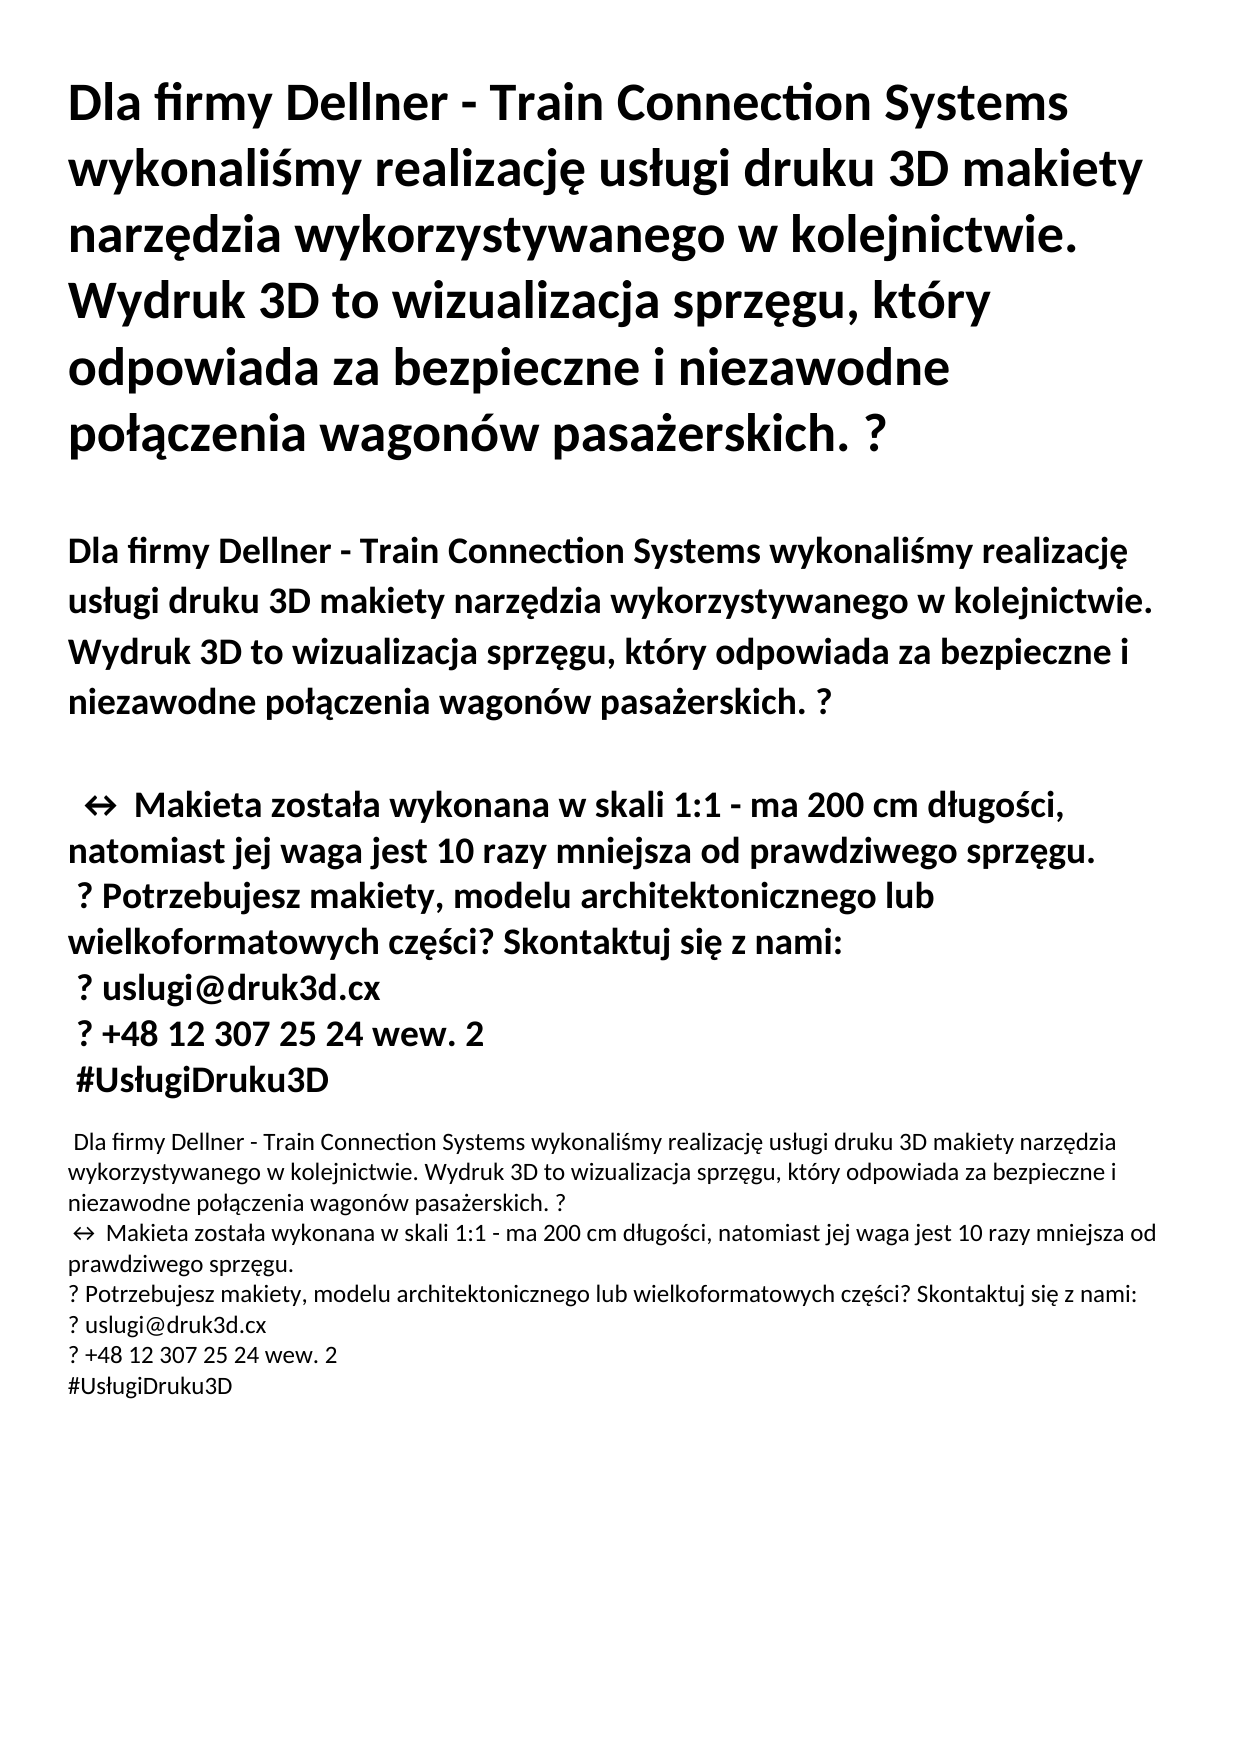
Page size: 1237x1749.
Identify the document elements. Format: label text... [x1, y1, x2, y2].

text Dla firmy Dellner - Train Connection Systems wykonaliśmy realizację usługi druku 3D makiety narzędzia wykorzystywanego w kolejnictwie. Wydruk 3D to wizualizacja sprzęgu, który odpowiada za bezpieczne i niezawodne połączenia wagonów pasażerskich. ? [68, 68, 1169, 464]
text ↔️ Makieta została wykonana w skali 1:1 - ma 200 cm długości, natomiast jej waga jest 10 razy mniejsza od prawdziwego sprzęgu. [68, 781, 1169, 872]
text ? uslugi@druk3d.cx [68, 1309, 1169, 1339]
text ? +48 12 307 25 24 wew. 2 [68, 1339, 1169, 1370]
text #UsługiDruku3D [68, 1370, 1169, 1400]
text ↔️ Makieta została wykonana w skali 1:1 - ma 200 cm długości, natomiast jej waga jest 10 razy mniejsza od prawdziwego sprzęgu. [68, 1217, 1169, 1278]
text ? Potrzebujesz makiety, modelu architektonicznego lub wielkoformatowych części? Skontaktuj się z nami: [68, 1278, 1169, 1309]
text ? +48 12 307 25 24 wew. 2 [68, 1010, 1169, 1056]
text ? uslugi@druk3d.cx [68, 964, 1169, 1010]
text #UsługiDruku3D [68, 1056, 1169, 1102]
text Dla firmy Dellner - Train Connection Systems wykonaliśmy realizację usługi druku 3D makiety narzędzia wykorzystywanego w kolejnictwie. Wydruk 3D to wizualizacja sprzęgu, który odpowiada za bezpieczne i niezawodne połączenia wagonów pasażerskich. ? [68, 527, 1169, 724]
text Dla firmy Dellner - Train Connection Systems wykonaliśmy realizację usługi druku 3D makiety narzędzia wykorzystywanego w kolejnictwie. Wydruk 3D to wizualizacja sprzęgu, który odpowiada za bezpieczne i niezawodne połączenia wagonów pasażerskich. ? [68, 1126, 1169, 1217]
text ? Potrzebujesz makiety, modelu architektonicznego lub wielkoformatowych części? Skontaktuj się z nami: [68, 872, 1169, 964]
